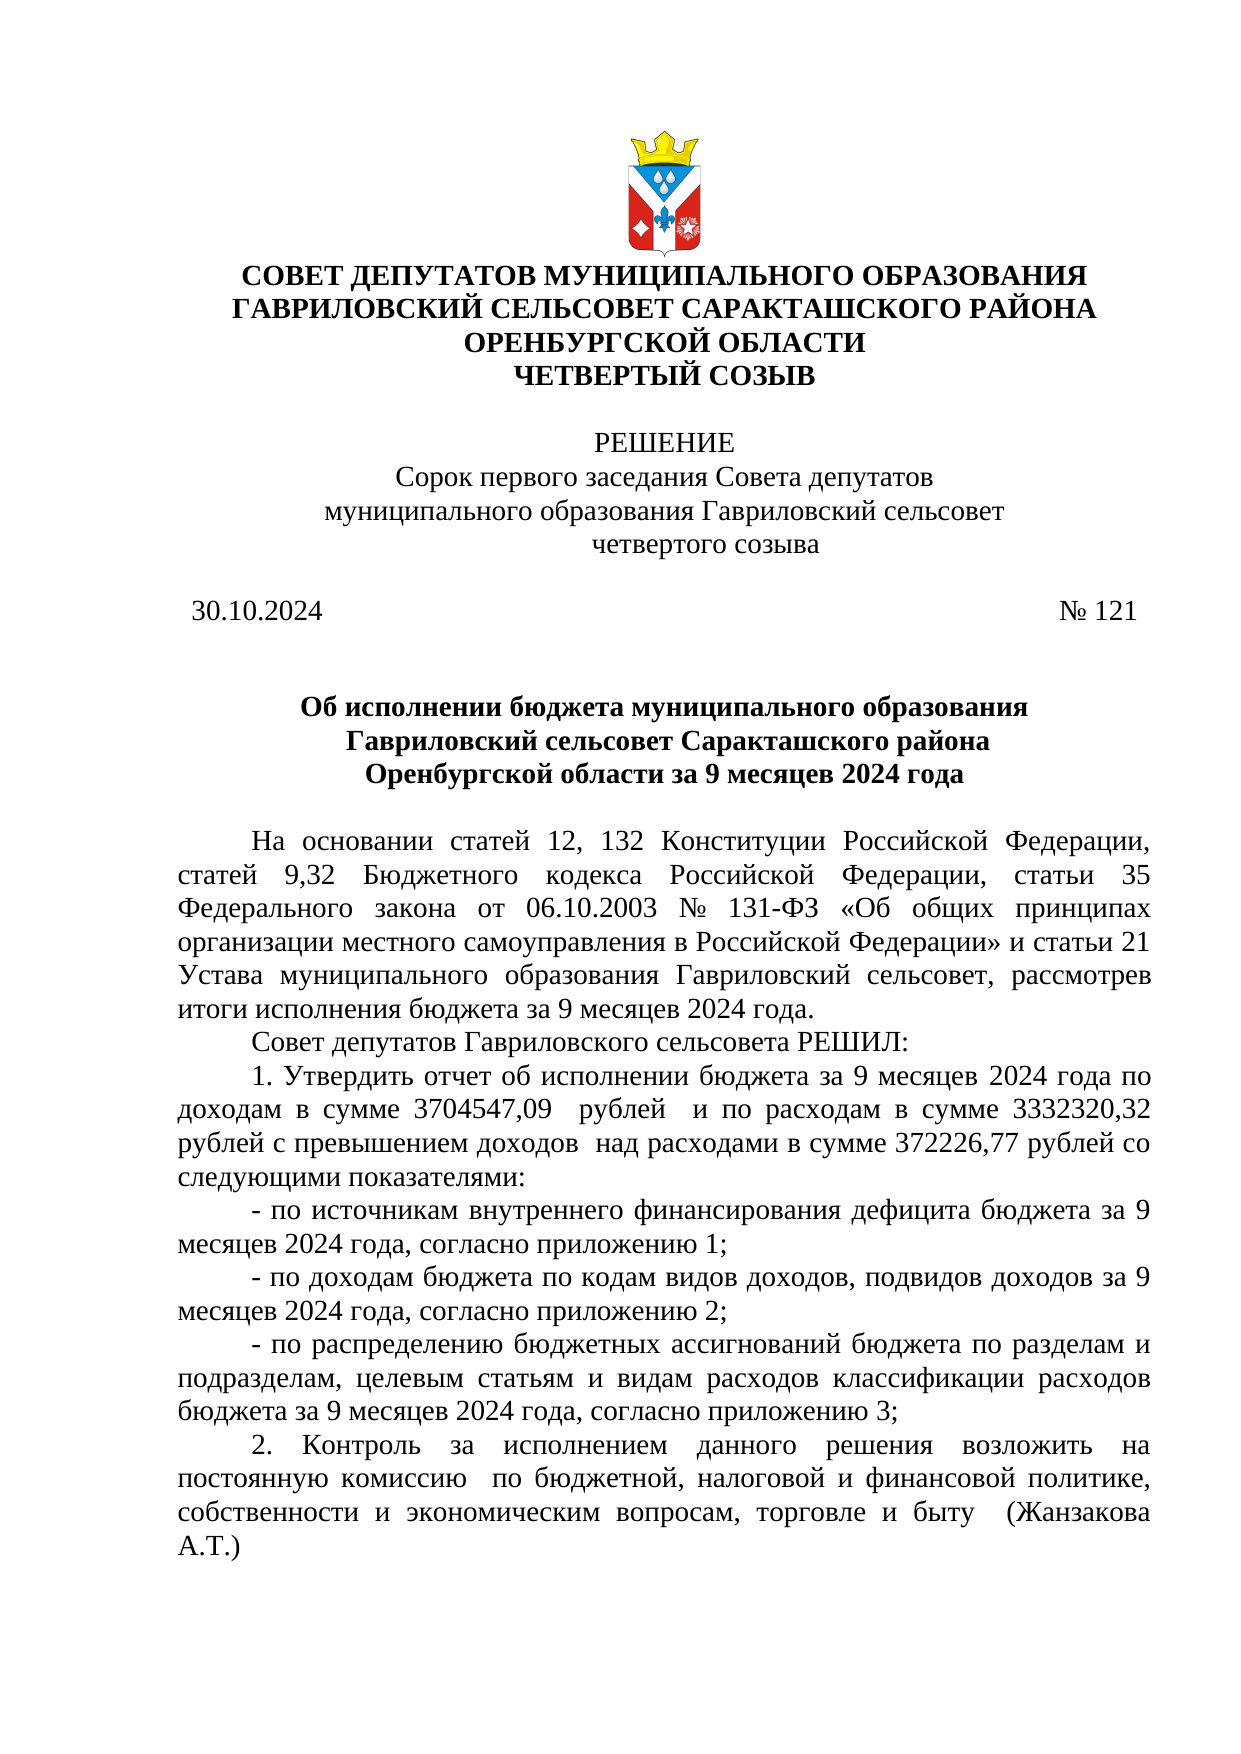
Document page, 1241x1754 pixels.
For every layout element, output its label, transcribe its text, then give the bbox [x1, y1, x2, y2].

text 1. Утвердить отчет об исполнении бюджета за 9 месяцев 2024 года по доходам в сумме 3704547,09 рублей и по расходам в сумме 3332320,32 рублей с превышением доходов над расходами в сумме 372226,77 рублей со следующими показателями: [177, 1058, 1152, 1192]
text - по распределению бюджетных ассигнований бюджета по разделам и подразделам, целевым статьям и видам расходов классификации расходов бюджета за 9 месяцев 2024 года, согласно приложению 3; [177, 1326, 1152, 1427]
text На основании статей 12, 132 Конституции Российской Федерации, статей 9,32 Бюджетного кодекса Российской Федерации, статьи 35 Федерального закона от 06.10.2003 № 131-ФЗ «Об общих принципах организации местного самоуправления в Российской Федерации» и статьи 21 Устава муниципального образования Гавриловский сельсовет, рассмотрев итоги исполнения бюджета за 9 месяцев 2024 года. [177, 823, 1152, 1024]
text Гавриловский сельсовет Саракташского района [177, 723, 1152, 756]
text РЕШЕНИЕ [177, 426, 1152, 459]
text четвертого созыва [177, 526, 1152, 560]
text - по доходам бюджета по кодам видов доходов, подвидов доходов за 9 месяцев 2024 года, согласно приложению 2; [177, 1259, 1152, 1326]
text Об исполнении бюджета муниципального образования [177, 689, 1152, 723]
text 30.10.2024 № 121 [177, 593, 1152, 627]
text Оренбургской области за 9 месяцев 2024 года [177, 756, 1152, 790]
text 2. Контроль за исполнением данного решения возложить на постоянную комиссию по бюджетной, налоговой и финансовой политике, собственности и экономическим вопросам, торговле и быту (Жанзакова А.Т.) [177, 1427, 1152, 1561]
text ЧЕТВЕРТЫЙ созыв [177, 358, 1152, 392]
text муниципального образования Гавриловский сельсовет [177, 493, 1152, 526]
text СОВЕТ ДЕПУТАТОВ муниципального образования ГАВРИЛОВСКИЙ сельсовет Саракташского района оренбургской области [177, 258, 1152, 358]
picture [628, 131, 701, 258]
text - по источникам внутреннего финансирования дефицита бюджета за 9 месяцев 2024 года, согласно приложению 1; [177, 1192, 1152, 1259]
subtitle Совет депутатов Гавриловского сельсовета РЕШИЛ: [177, 1024, 1152, 1058]
text Сорок первого заседания Совета депутатов [177, 459, 1152, 493]
